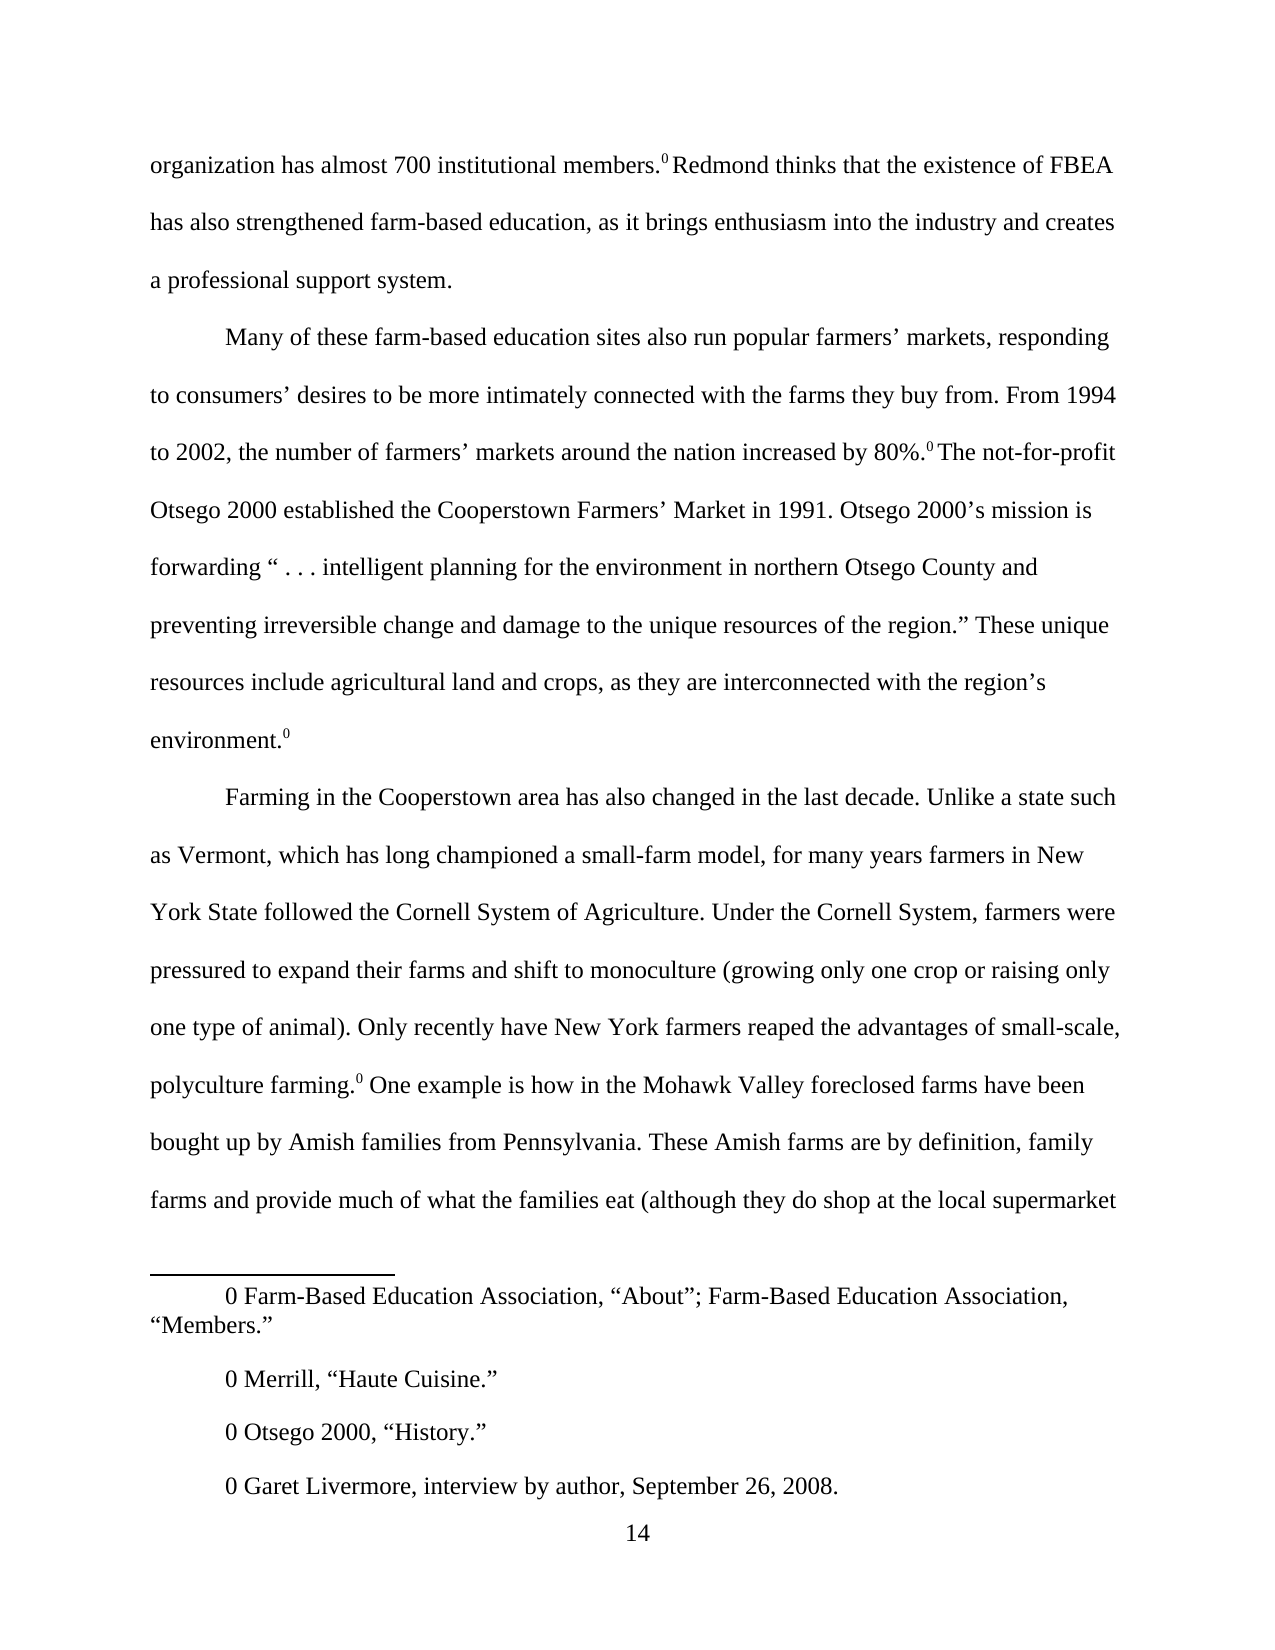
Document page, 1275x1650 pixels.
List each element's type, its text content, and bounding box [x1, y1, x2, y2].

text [150, 782, 1125, 1214]
text Many of these farm-based education sites also run popular farmers’ markets, responding to consumers’ desires to be more intimately connected with the farms they buy from. From 1994 to 2002, the number of farmers’ markets around the nation increased by 80%. The not-for-profit Otsego 2000 established the Cooperstown Farmers’ Market in 1991. Otsego 2000’s mission is forwarding “ . . . intelligent planning for the environment in northern Otsego County and preventing irreversible change and damage to the unique resources of the region.” These unique resources include agricultural land and crops, as they are interconnected with the region’s environment. [150, 322, 1125, 754]
text At the same time that museums such as The Farmers’ Museum are struggling to increase their attendance, farm-based education centers seem to be doing quite well. Brooke Redmond, president of the Farm Based Education Association (FBEA), believes that farm based education centers have been increasing in popularity over the past 20 years. Stone Barns has seen its membership increase and has a large volunteer base. Shelburne Farms has seen attendance increase from 70,000 visitors in 1990 to 134,000 visitors in 2007. FBEA is a fairly young organization, having only been organized in the late spring of 2006. According to its website, FBEA was organized to, “ . . . support the professional needs of the fast-growing farm-based education community.” At the time of its founding FBEA had 11 members. Today, the organization has almost 700 institutional members. Redmond thinks that the existence of FBEA has also strengthened farm-based education, as it brings enthusiasm into the industry and creates a professional support system. [150, 150, 1125, 294]
